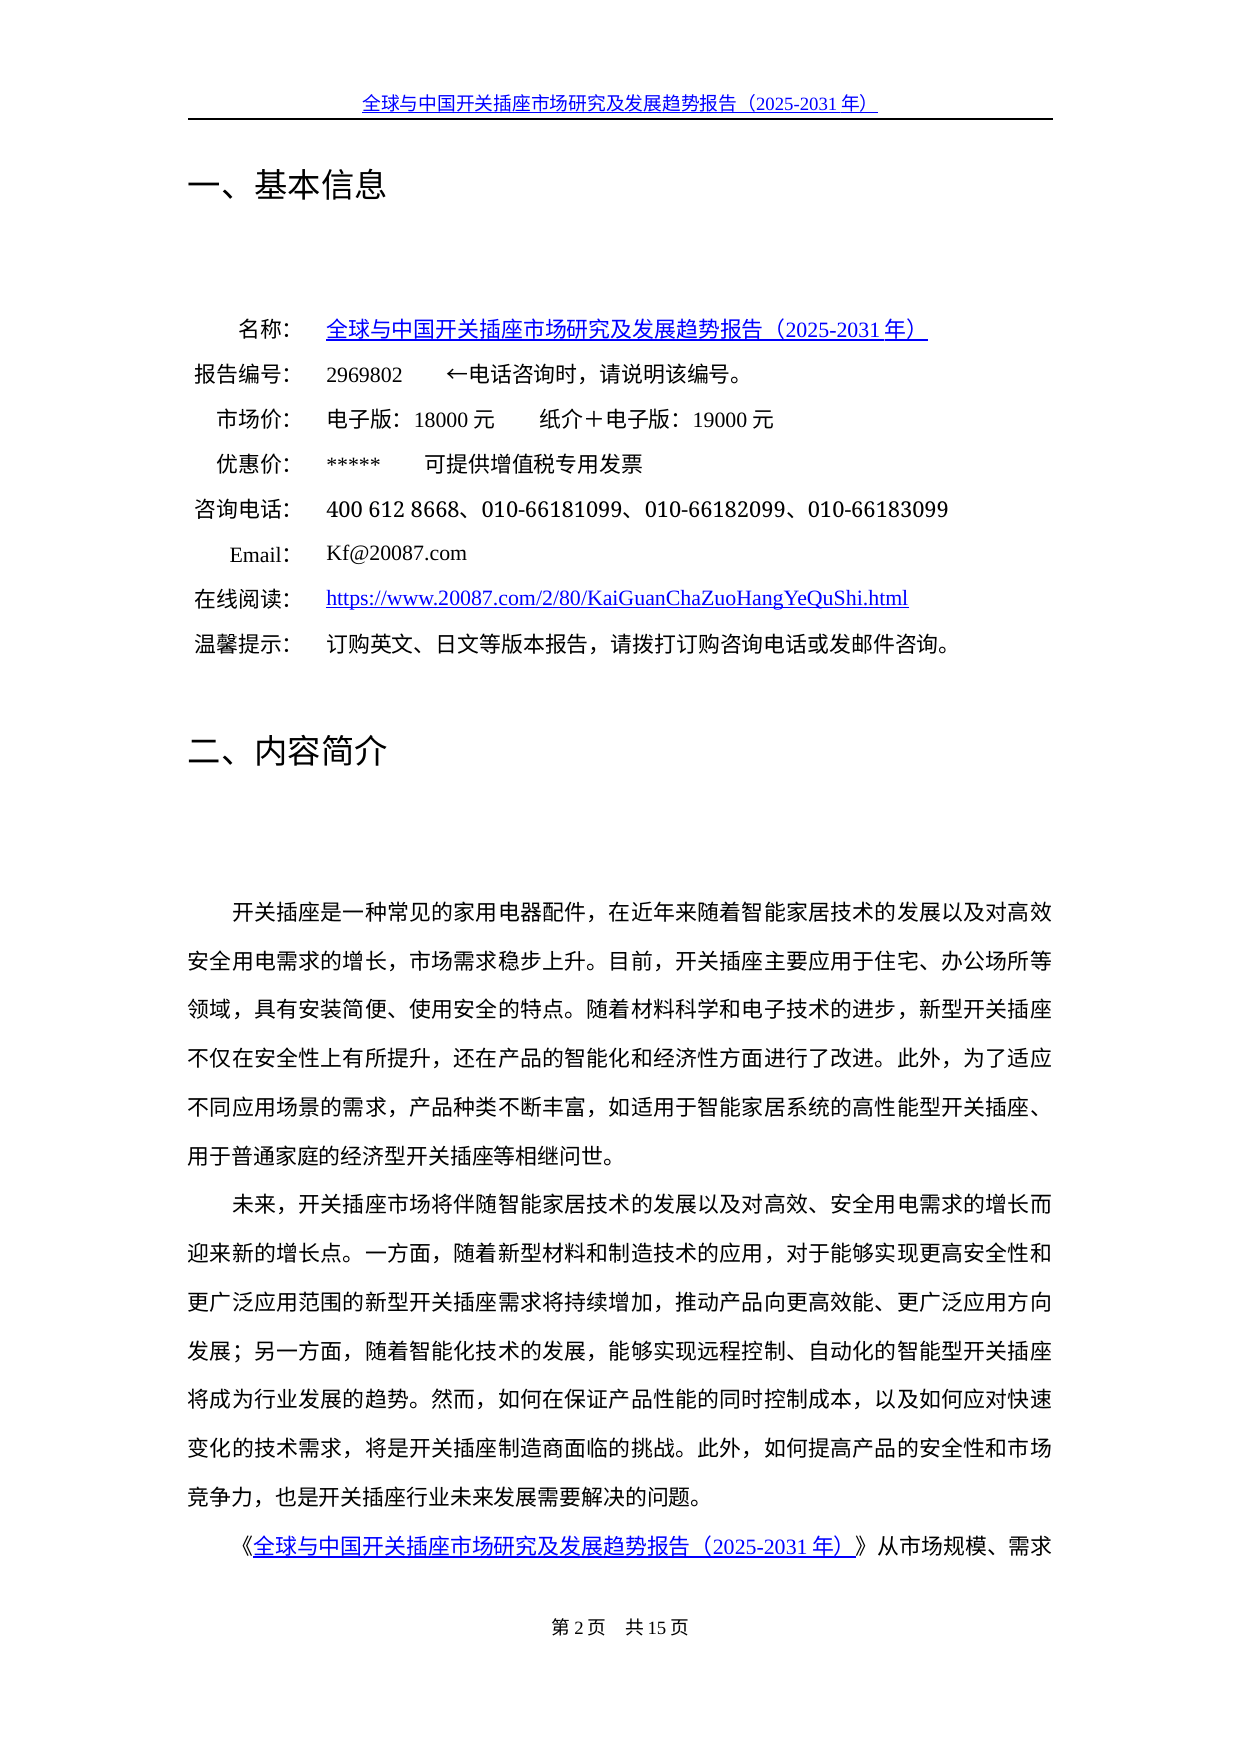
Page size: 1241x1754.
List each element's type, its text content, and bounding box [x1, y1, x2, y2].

table_cell 市场价： [167, 402, 315, 447]
table_header 全球与中国开关插座市场研究及发展趋势报告（2025-2031年） [315, 312, 1073, 357]
title 一、基本信息 [187, 150, 1053, 215]
title 二、内容简介 [187, 717, 1053, 782]
table_cell 报告编号： [167, 357, 315, 402]
table_cell 优惠价： [167, 447, 315, 492]
table_cell 在线阅读： [167, 582, 315, 627]
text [187, 894, 1053, 1561]
table_cell 咨询电话： [167, 492, 315, 537]
table_cell Email： [167, 537, 315, 582]
table_cell ***** 可提供增值税专用发票 [315, 447, 1073, 492]
table_cell 温馨提示： [167, 627, 315, 672]
table_cell 400 612 8668、010-66181099、010-66182099、010-66183099 [315, 492, 1073, 537]
table_cell 电子版：18000 元 纸介＋电子版：19000 元 [315, 402, 1073, 447]
table_cell Kf@20087.com [315, 537, 1073, 582]
table_cell 订购英文、日文等版本报告，请拨打订购咨询电话或发邮件咨询。 [315, 627, 1073, 672]
table_cell [315, 582, 1073, 627]
table_header 名称： [167, 312, 315, 357]
table_cell 2969802 ←电话咨询时，请说明该编号。 [315, 357, 1073, 402]
